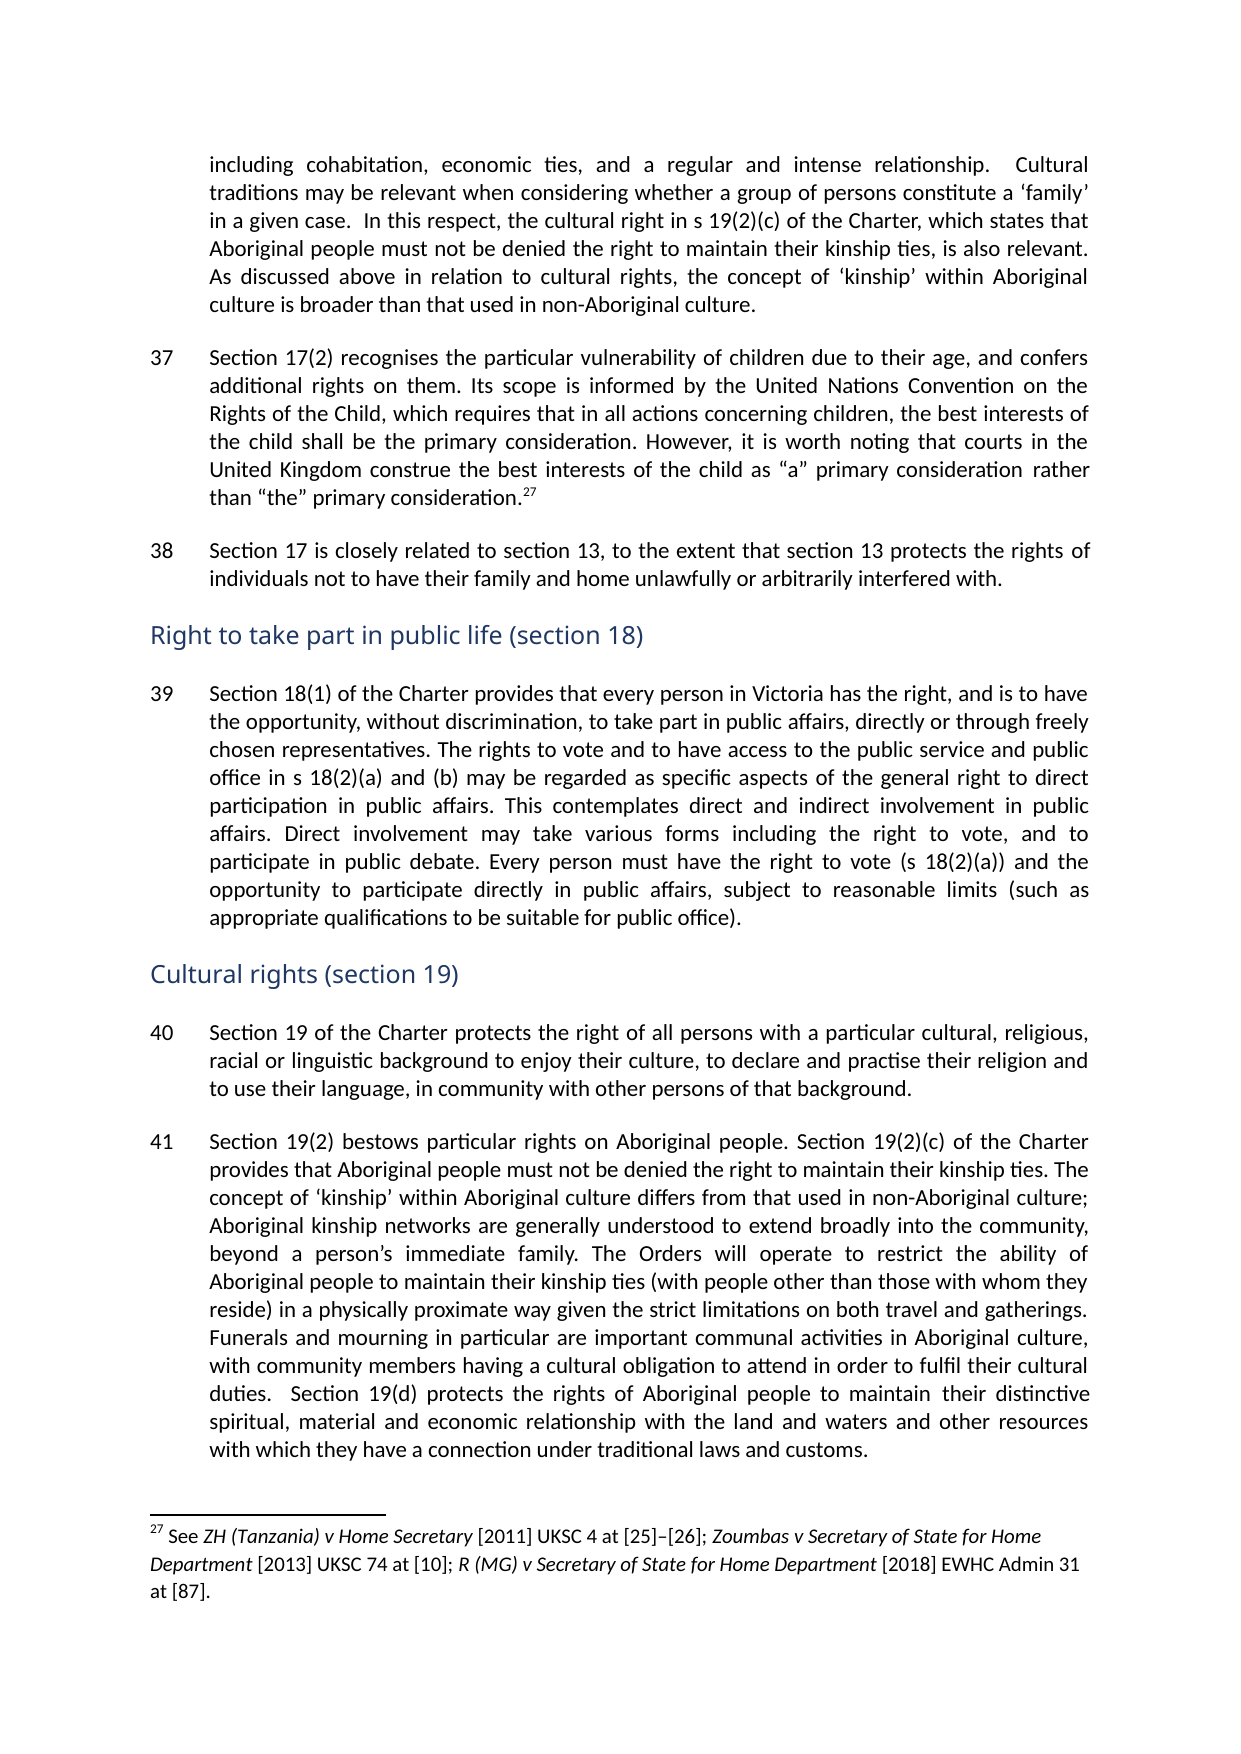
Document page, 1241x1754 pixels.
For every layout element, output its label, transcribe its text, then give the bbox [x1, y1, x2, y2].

list Section 18(1) of the Charter provides that every person in Victoria has the right, and is to have the opportunity, without discrimination, to take part in public affairs, directly or through freely chosen representatives. The rights to vote and to have access to the public service and public office in s 18(2)(a) and (b) may be regarded as specific aspects of the general right to direct participation in public affairs. This contemplates direct and indirect involvement in public affairs. Direct involvement may take various forms including the right to vote, and to participate in public debate. Every person must have the right to vote (s 18(2)(a)) and the opportunity to participate directly in public affairs, subject to reasonable limits (such as appropriate qualifications to be suitable for public office). [150, 679, 1090, 931]
list Section 19(2) bestows particular rights on Aboriginal people. Section 19(2)(c) of the Charter provides that Aboriginal people must not be denied the right to maintain their kinship ties. The concept of ‘kinship’ within Aboriginal culture differs from that used in non-Aboriginal culture; Aboriginal kinship networks are generally understood to extend broadly into the community, beyond a person’s immediate family. The Orders will operate to restrict the ability of Aboriginal people to maintain their kinship ties (with people other than those with whom they reside) in a physically proximate way given the strict limitations on both travel and gatherings. Funerals and mourning in particular are important communal activities in Aboriginal culture, with community members having a cultural obligation to attend in order to fulfil their cultural duties. Section 19(d) protects the rights of Aboriginal people to maintain their distinctive spiritual, material and economic relationship with the land and waters and other resources with which they have a connection under traditional laws and customs. [150, 1127, 1090, 1463]
list Section 17(2) recognises the particular vulnerability of children due to their age, and confers additional rights on them. Its scope is informed by the United Nations Convention on the Rights of the Child, which requires that in all actions concerning children, the best interests of the child shall be the primary consideration. However, it is worth noting that courts in the United Kingdom construe the best interests of the child as “a” primary consideration rather than “the” primary consideration. [150, 343, 1090, 511]
list Section 19 of the Charter protects the right of all persons with a particular cultural, religious, racial or linguistic background to enjoy their culture, to declare and practise their religion and to use their language, in community with other persons of that background. [150, 1018, 1090, 1102]
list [150, 150, 1090, 318]
subtitle Cultural rights (section 19) [150, 956, 1090, 990]
subtitle Right to take part in public life (section 18) [150, 617, 1090, 651]
list Section 17 is closely related to section 13, to the extent that section 13 protects the rights of individuals not to have their family and home unlawfully or arbitrarily interfered with. [150, 536, 1090, 592]
